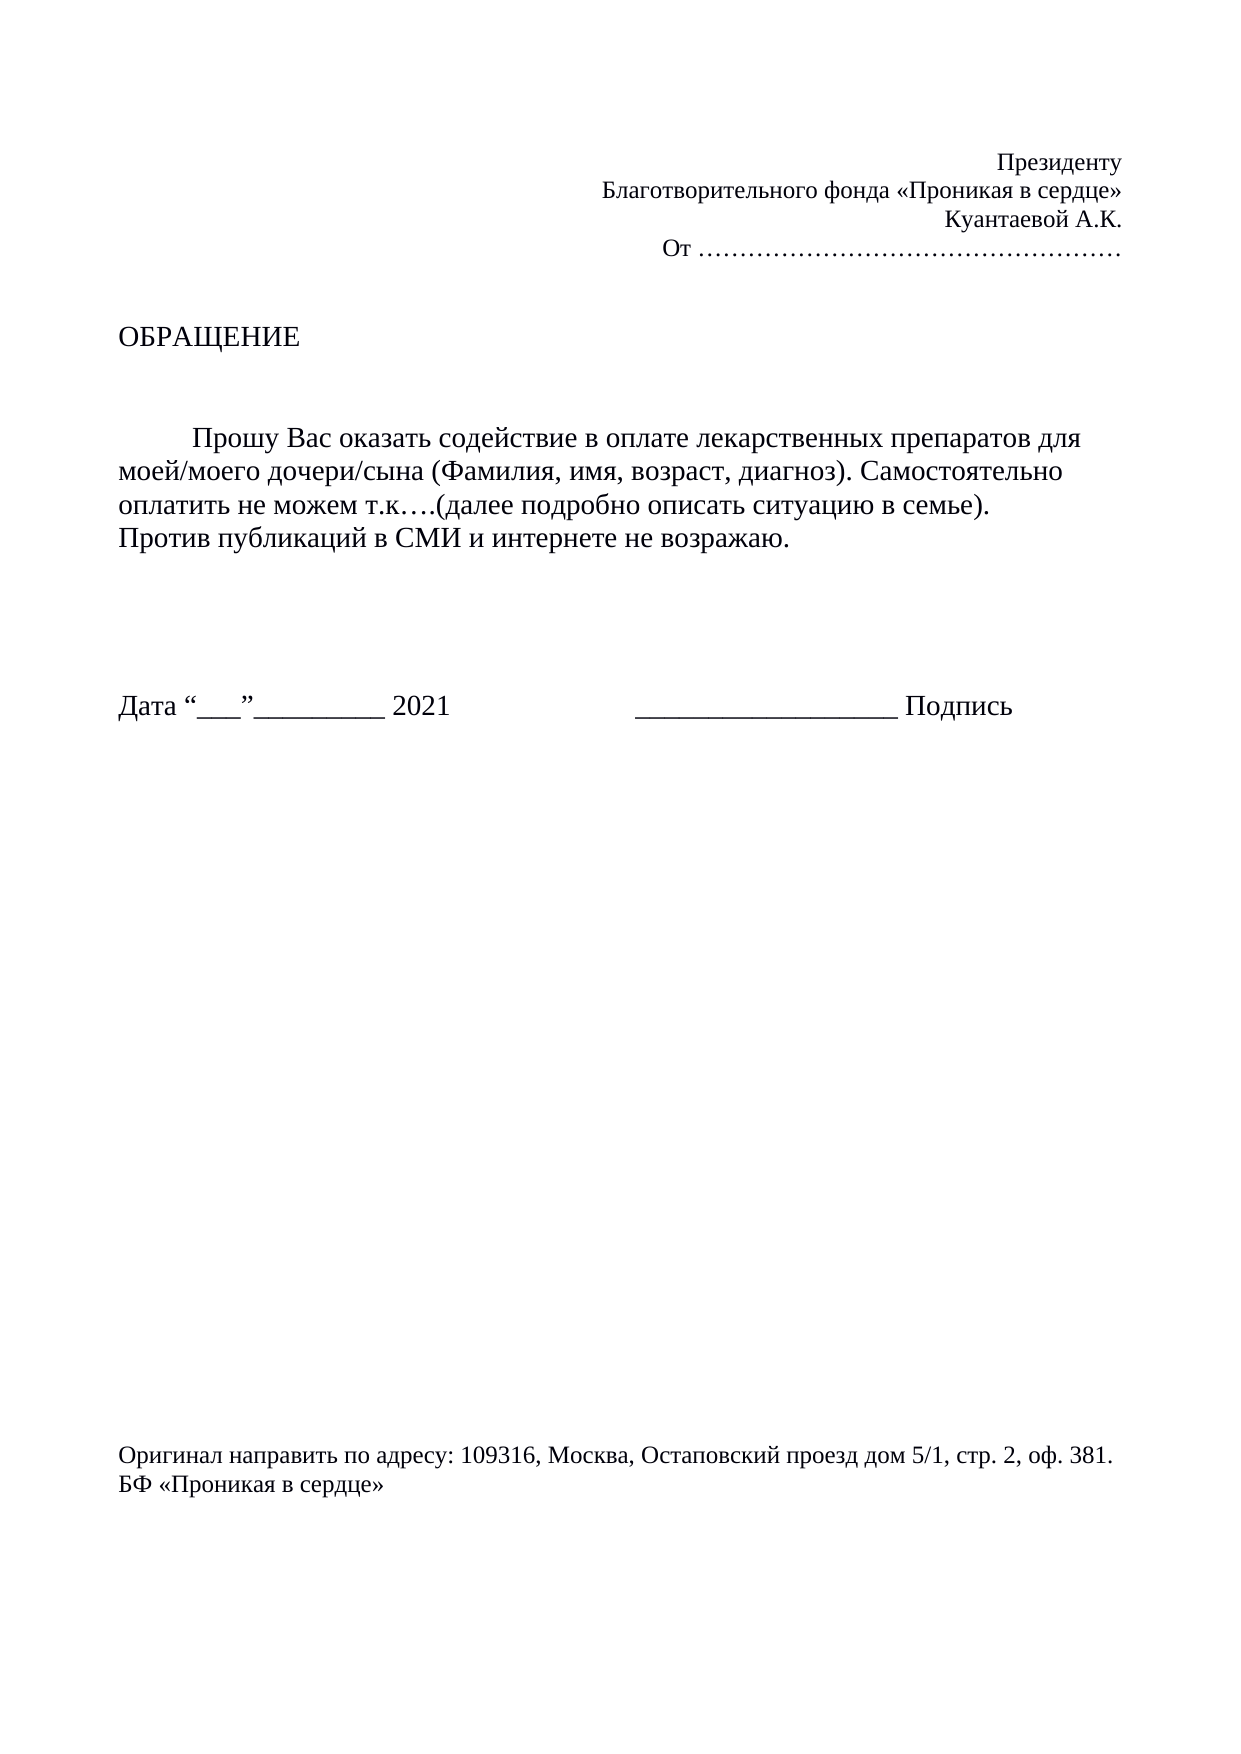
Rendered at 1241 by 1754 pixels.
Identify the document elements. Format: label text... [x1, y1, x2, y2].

text Президенту [118, 147, 1122, 176]
text Против публикаций в СМИ и интернете не возражаю. [118, 521, 1122, 554]
text Оригинал направить по адресу: 109316, Москва, Остаповский проезд дом 5/1, стр. 2, оф. 381. БФ «Проникая в сердце» [118, 1441, 1122, 1498]
text От …………………………………………… [118, 233, 1122, 262]
text Прошу Вас оказать содействие в оплате лекарственных препаратов для моей/моего дочери/сына (Фамилия, имя, возраст, диагноз). Самостоятельно оплатить не можем т.к….(далее подробно описать ситуацию в семье). [118, 420, 1122, 521]
text Дата “___”_________ 2021 __________________ Подпись [118, 688, 1122, 722]
text Благотворительного фонда «Проникая в сердце» [118, 176, 1122, 204]
text ОБРАЩЕНИЕ [118, 319, 1122, 353]
text Куантаевой А.К. [118, 204, 1122, 233]
